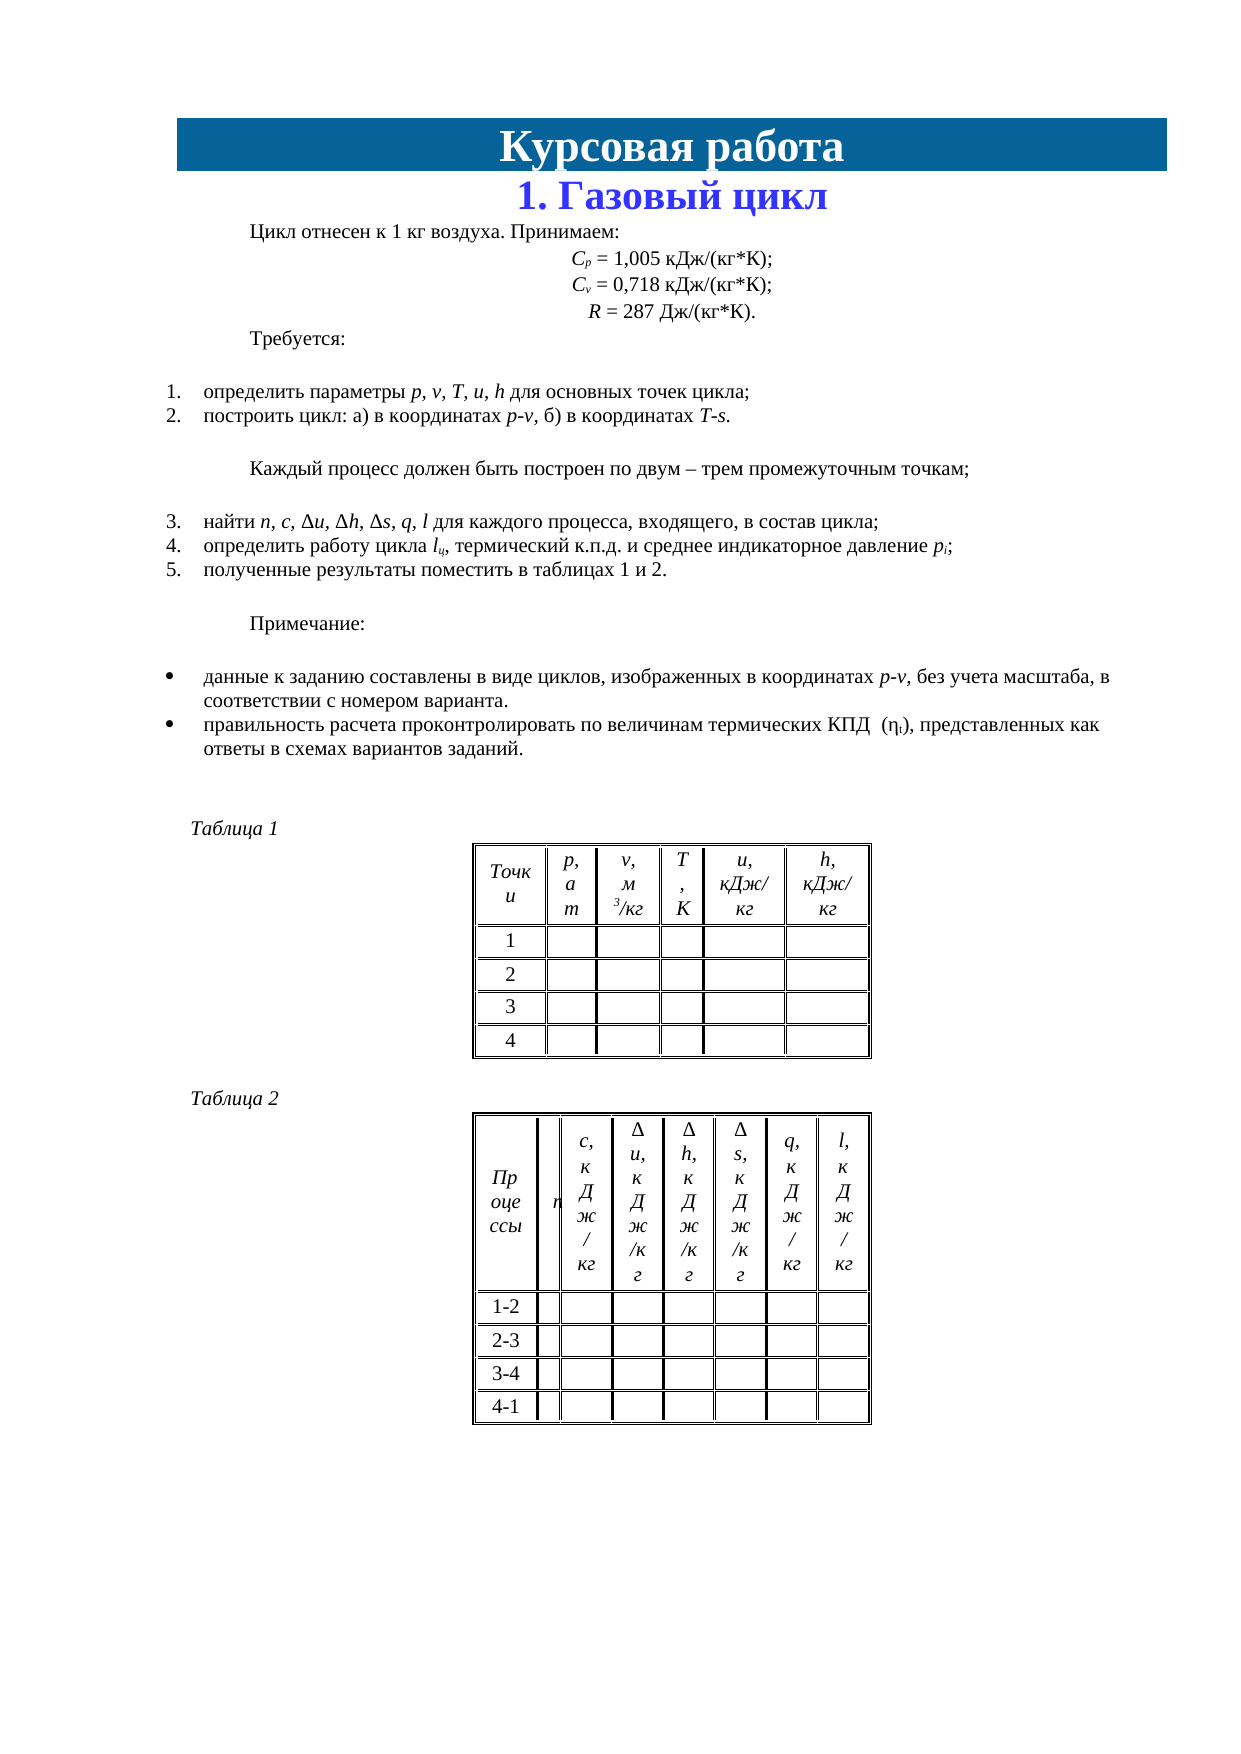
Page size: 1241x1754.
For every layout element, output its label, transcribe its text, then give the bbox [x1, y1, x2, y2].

table_header Курсовая работа [177, 118, 1167, 171]
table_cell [177, 171, 1167, 1478]
